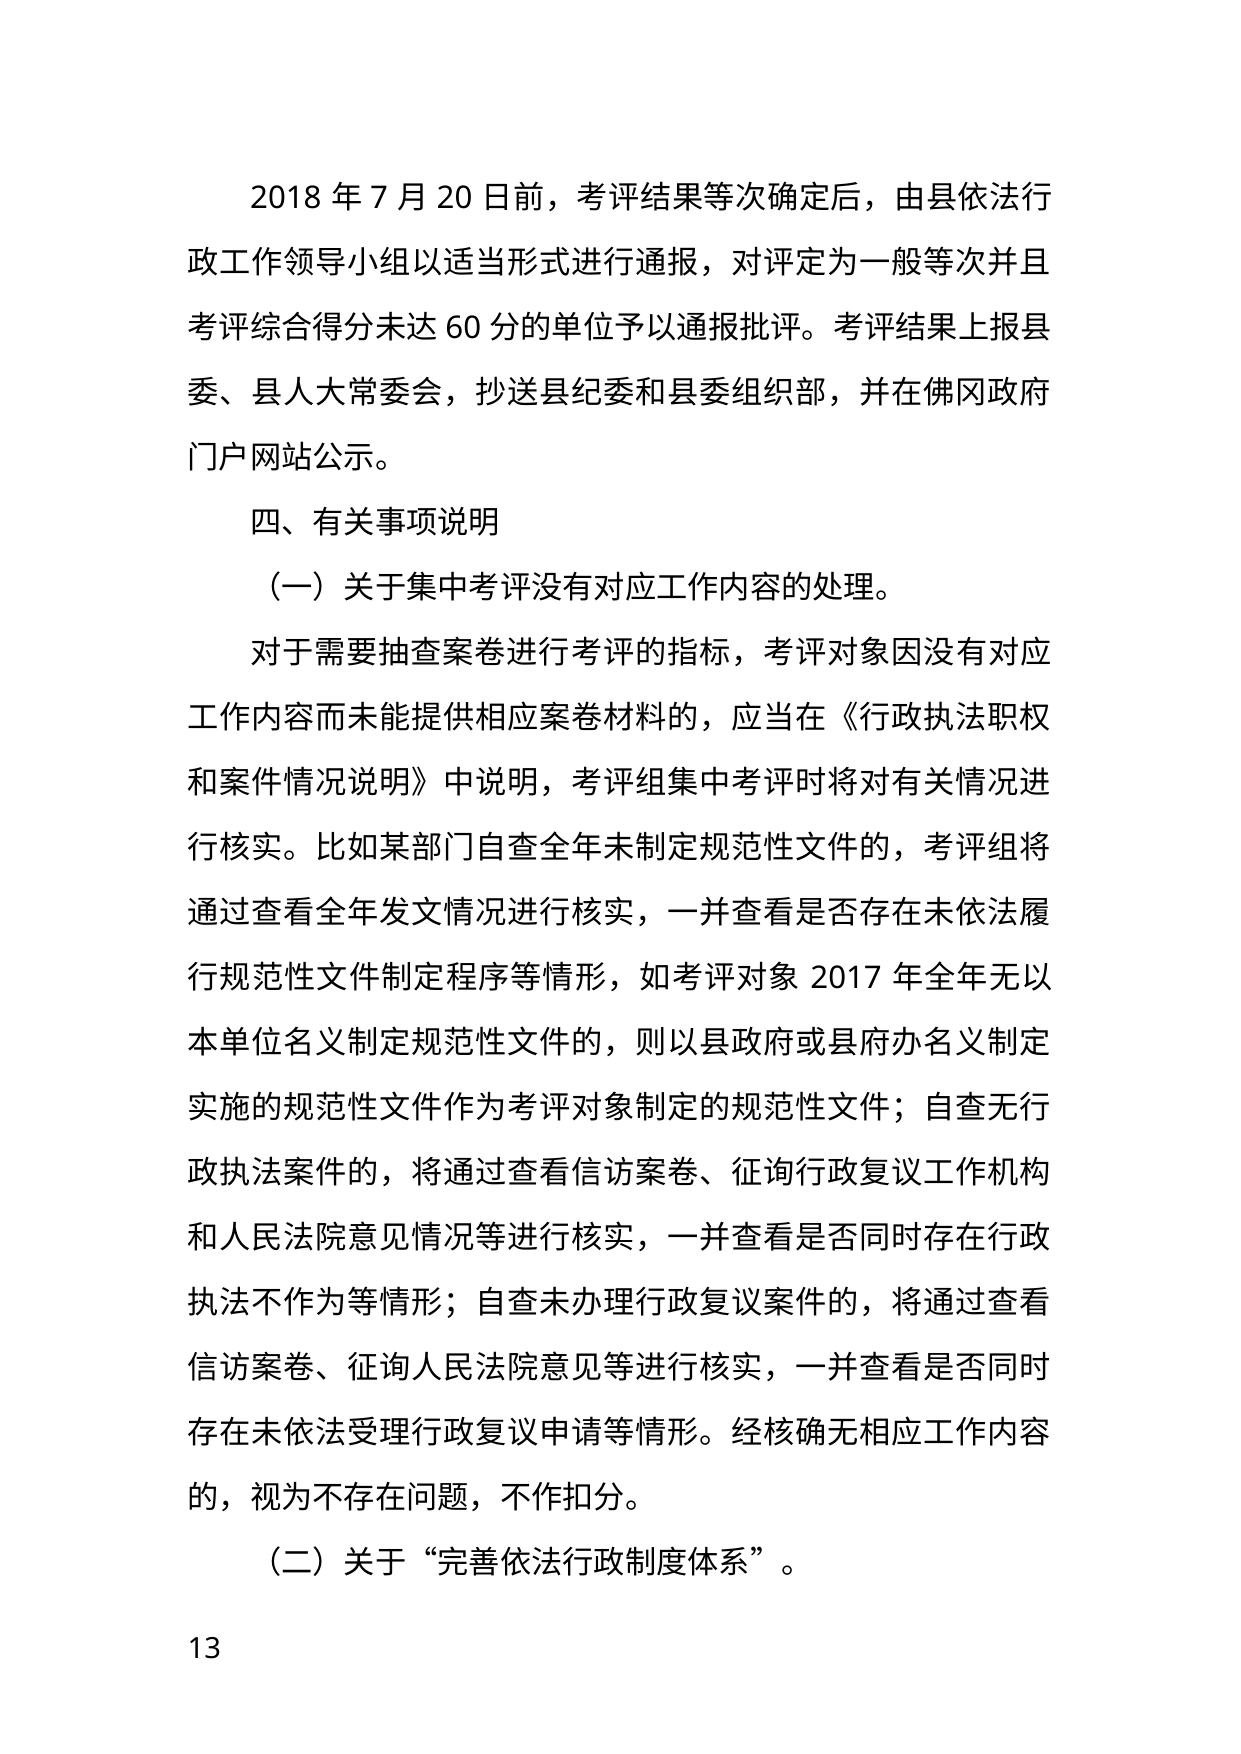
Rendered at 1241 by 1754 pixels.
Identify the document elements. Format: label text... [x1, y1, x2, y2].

text 四、有关事项说明 [187, 487, 1053, 552]
text （一）关于集中考评没有对应工作内容的处理。 [187, 552, 1053, 617]
text （二）关于“完善依法行政制度体系”。 [187, 1527, 1053, 1592]
text 2018 年 7 月 20 日前，考评结果等次确定后，由县依法行政工作领导小组以适当形式进行通报，对评定为一般等次并且考评综合得分未达 60 分的单位予以通报批评。考评结果上报县委、县人大常委会，抄送县纪委和县委组织部，并在佛冈政府门户网站公示。 [187, 162, 1053, 487]
text 对于需要抽查案卷进行考评的指标，考评对象因没有对应工作内容而未能提供相应案卷材料的，应当在《行政执法职权和案件情况说明》中说明，考评组集中考评时将对有关情况进行核实。比如某部门自查全年未制定规范性文件的，考评组将通过查看全年发文情况进行核实，一并查看是否存在未依法履行规范性文件制定程序等情形，如考评对象 2017 年全年无以本单位名义制定规范性文件的，则以县政府或县府办名义制定实施的规范性文件作为考评对象制定的规范性文件；自查无行政执法案件的，将通过查看信访案卷、征询行政复议工作机构和人民法院意见情况等进行核实，一并查看是否同时存在行政执法不作为等情形；自查未办理行政复议案件的，将通过查看信访案卷、征询人民法院意见等进行核实，一并查看是否同时存在未依法受理行政复议申请等情形。经核确无相应工作内容的，视为不存在问题，不作扣分。 [187, 617, 1053, 1527]
